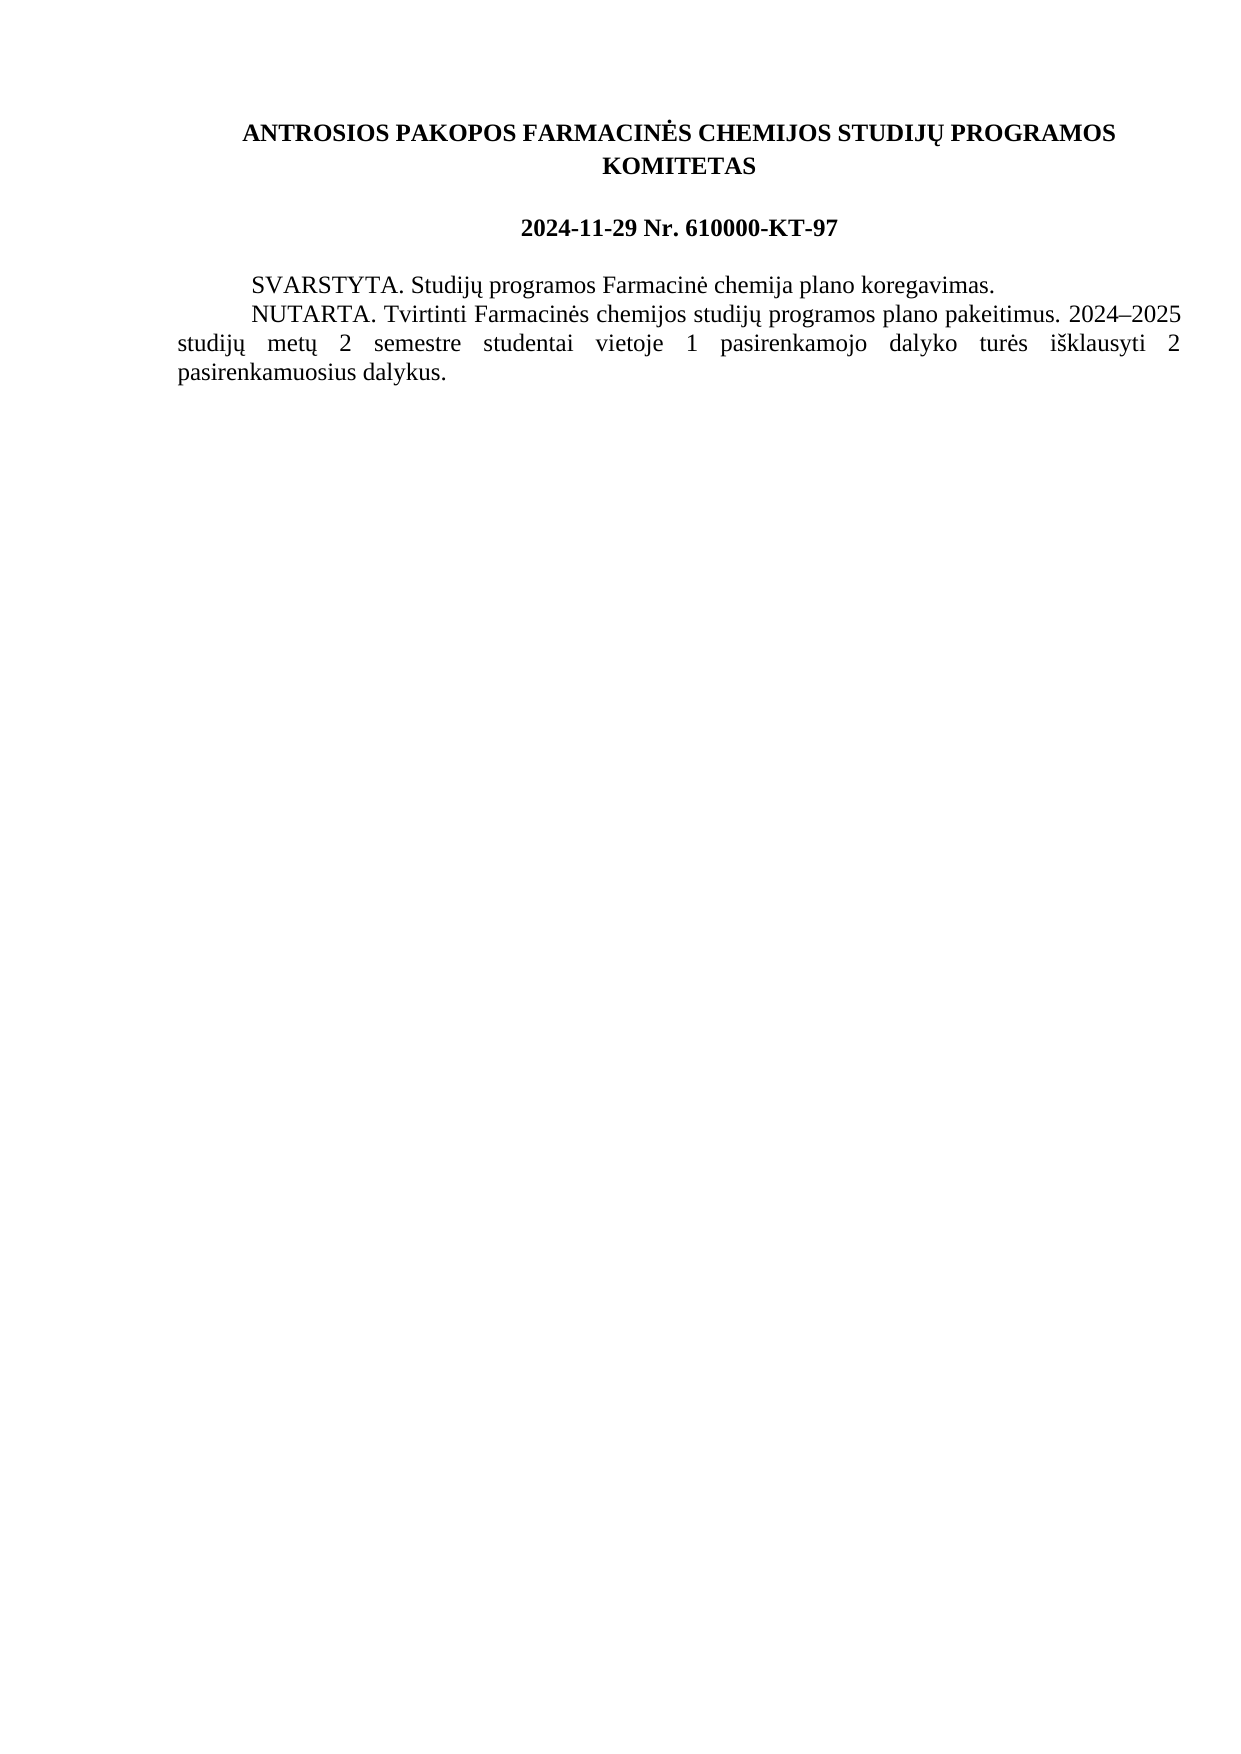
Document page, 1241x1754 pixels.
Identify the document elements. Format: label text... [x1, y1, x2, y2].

text antrosios PAKOPOS FARMACINĖS CHEMIJOS STUDIJŲ PROGRAMOS KOMITETAS [177, 118, 1181, 180]
text 2024-11-29 Nr. 610000-KT-97 [177, 213, 1181, 242]
text SVARSTYTA. Studijų programos Farmacinė chemija plano koregavimas. [177, 270, 1181, 299]
list NUTARTA. Tvirtinti Farmacinės chemijos studijų programos plano pakeitimus. 2024–2025 studijų metų 2 semestre studentai vietoje 1 pasirenkamojo dalyko turės išklausyti 2 pasirenkamuosius dalykus. [177, 299, 1181, 385]
